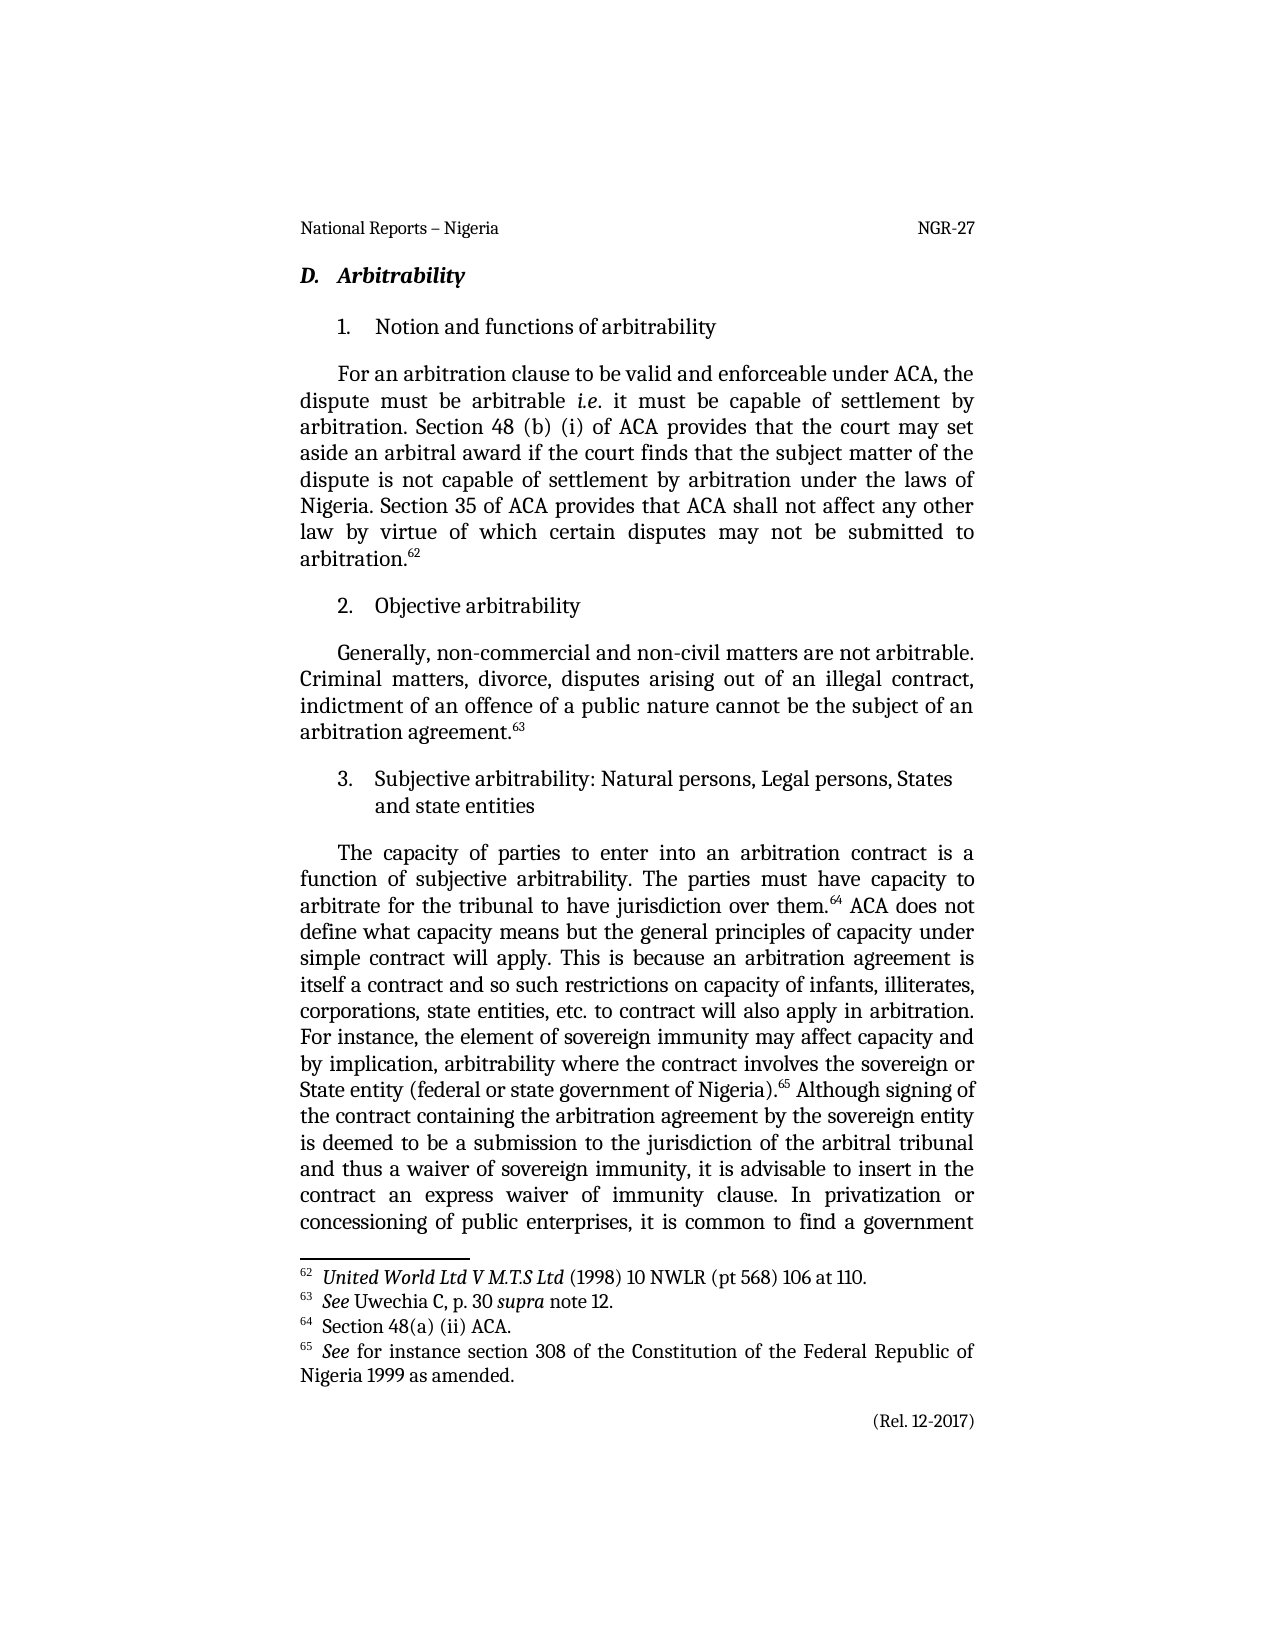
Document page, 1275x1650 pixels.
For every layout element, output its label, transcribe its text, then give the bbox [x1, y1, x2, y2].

text For an arbitration clause to be valid and enforceable under ACA, the dispute must be arbitrable i.e. it must be capable of settlement by arbitration. Section 48 (b) (i) of ACA provides that the court may set aside an arbitral award if the court finds that the subject matter of the dispute is not capable of settlement by arbitration under the laws of Nigeria. Section 35 of ACA provides that ACA shall not affect any other law by virtue of which certain disputes may not be submitted to arbitration. [300, 361, 975, 572]
text Generally, non-commercial and non-civil matters are not arbitrable. Criminal matters, divorce, disputes arising out of an illegal contract, indictment of an offence of a public nature cannot be the subject of an arbitration agreement. [300, 640, 975, 745]
text 3. Subjective arbitrability: Natural persons, Legal persons, States and state entities [337, 766, 975, 819]
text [300, 840, 975, 1235]
text 1. Notion and functions of arbitrability [337, 314, 975, 340]
text 2. Objective arbitrability [337, 593, 975, 619]
text D. Arbitrability [300, 262, 975, 289]
